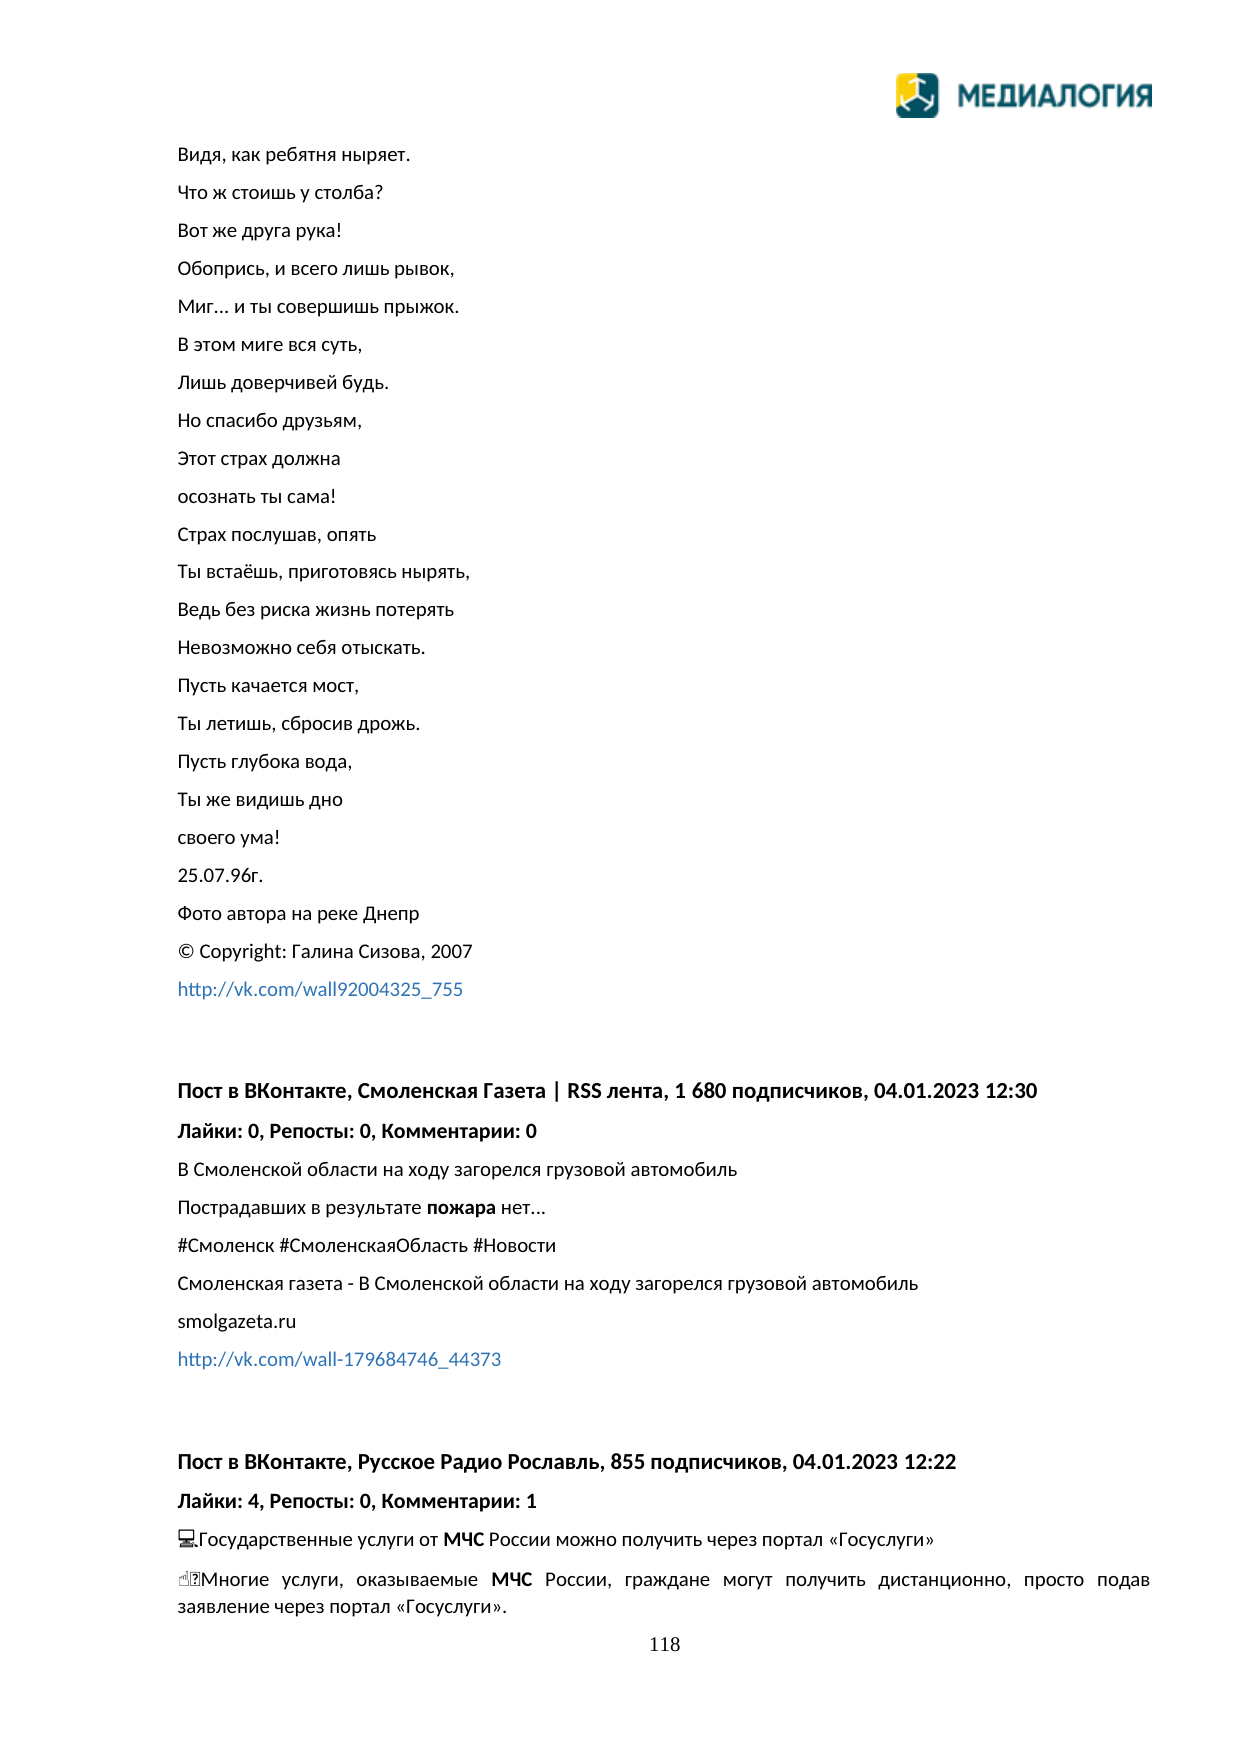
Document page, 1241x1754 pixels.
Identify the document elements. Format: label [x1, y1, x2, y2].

picture [896, 73, 1152, 118]
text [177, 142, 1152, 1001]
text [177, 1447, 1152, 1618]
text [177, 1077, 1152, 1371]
